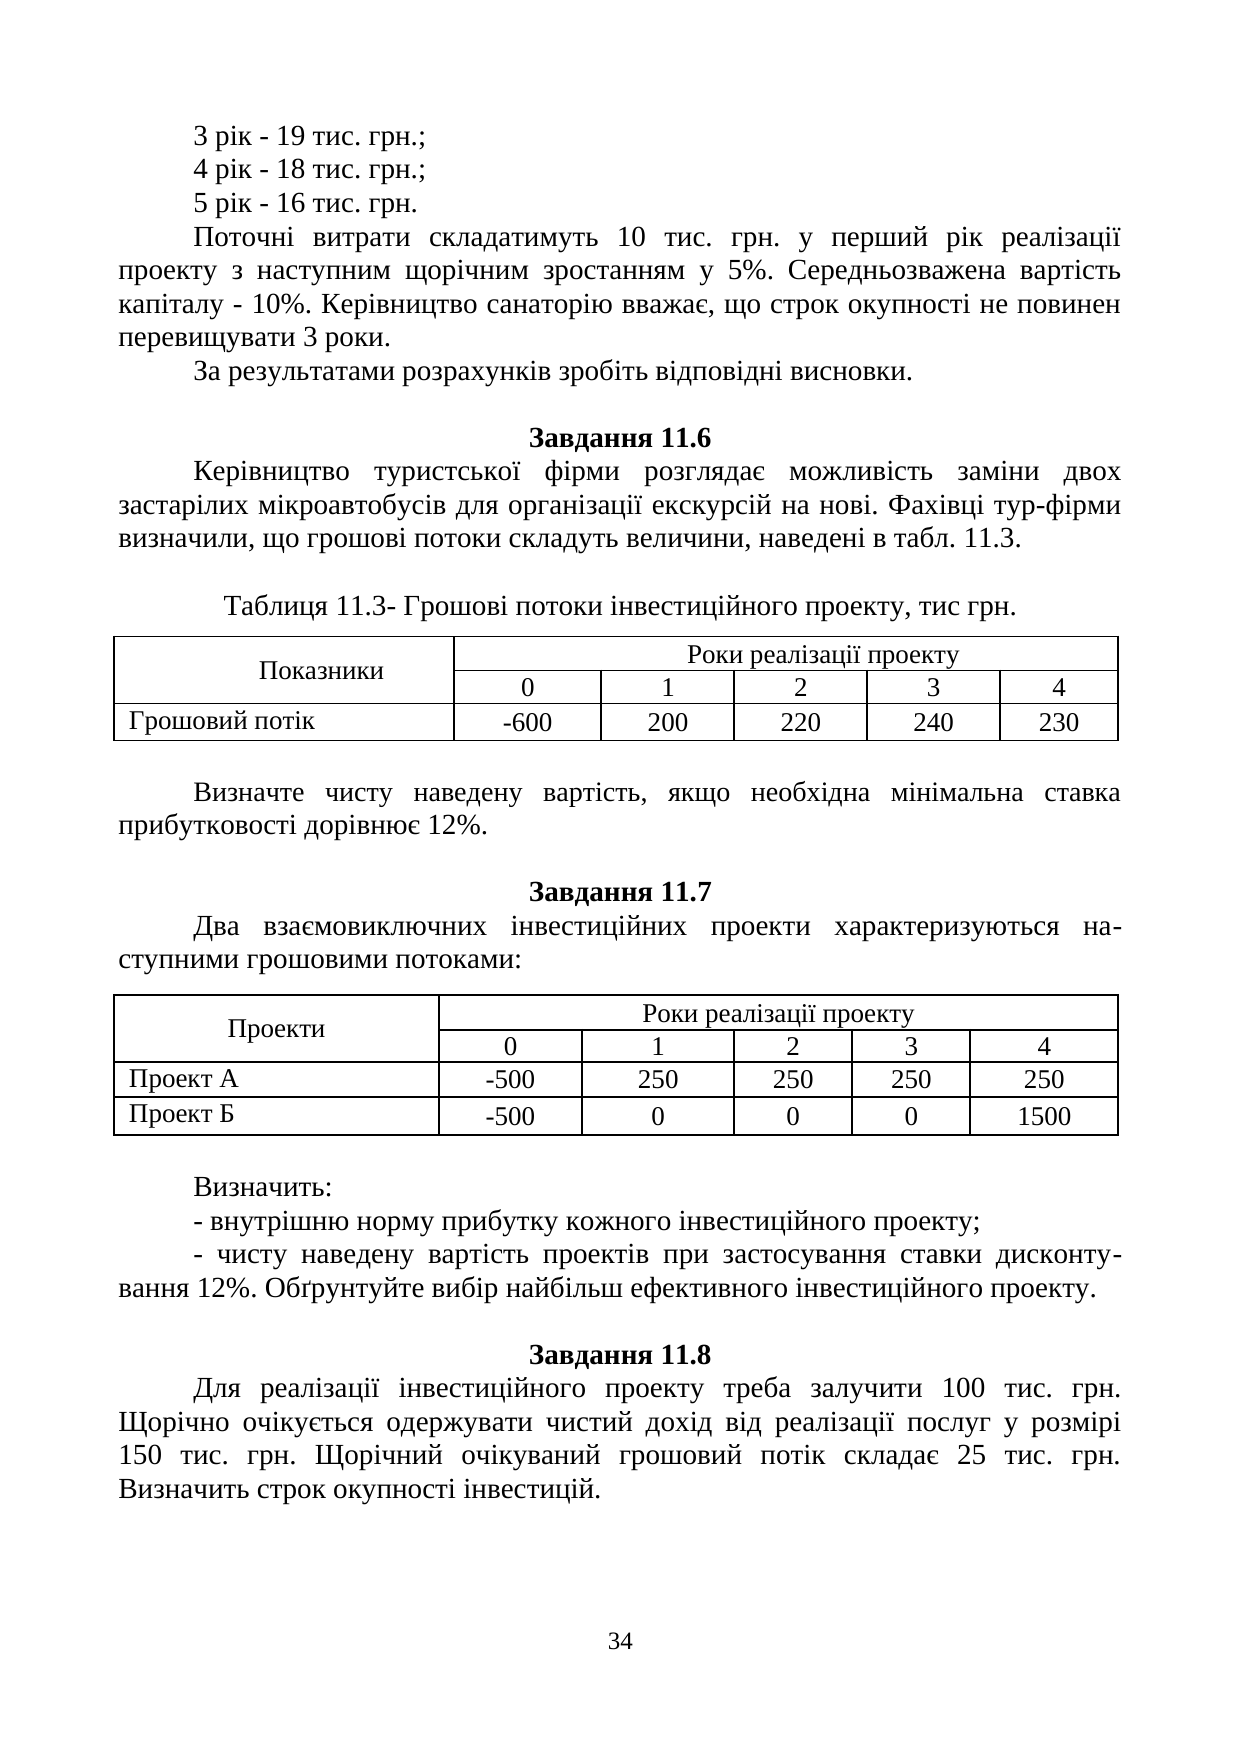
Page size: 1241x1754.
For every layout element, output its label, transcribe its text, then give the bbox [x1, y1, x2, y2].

table_cell 0 [735, 1098, 851, 1134]
text За результатами розрахунків зробіть відповідні висновки. [118, 353, 1122, 386]
text Таблиця 11.3- Грошові потоки інвестиційного проекту, тис грн. [118, 588, 1122, 621]
table_header Роки реалізації проекту [440, 996, 1117, 1029]
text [118, 1370, 1122, 1504]
table_cell Проект А [115, 1063, 438, 1096]
table_cell 250 [735, 1063, 851, 1096]
table_cell 1500 [971, 1098, 1117, 1134]
table_cell 0 [455, 671, 600, 703]
table_header Показники [115, 637, 453, 703]
text Визначить: [118, 1169, 1122, 1203]
text Поточні витрати складатимуть 10 тис. грн. у перший рік реалізації проекту з наступним щорічним зростанням у 5%. Середньозважена вартість капіталу - 10%. Керівництво санаторію вважає, що строк окупності не повинен перевищувати 3 роки. [118, 219, 1122, 353]
text Два взаємовиключних інвестиційних проекти характеризуються наступними грошовими потоками: [118, 908, 1122, 975]
text 5 рік - 16 тис. грн. [118, 185, 1122, 219]
table_header Роки реалізації проекту [455, 637, 1117, 669]
table_cell 250 [853, 1063, 969, 1096]
table_cell -500 [440, 1063, 581, 1096]
table_cell 250 [971, 1063, 1117, 1096]
text Завдання 11.6 [118, 420, 1122, 453]
table_cell 3 [868, 671, 999, 703]
text 4 рік - 18 тис. грн.; [118, 152, 1122, 185]
table_cell 230 [1001, 704, 1117, 739]
table_cell 2 [735, 671, 866, 703]
table_cell Проект Б [115, 1098, 438, 1134]
text - чисту наведену вартість проектів при застосування ставки дисконтування 12%. Обґрунтуйте вибір найбільш ефективного інвестиційного проекту. [118, 1236, 1122, 1303]
table_cell 250 [583, 1063, 733, 1096]
text Визначте чисту наведену вартість, якщо необхідна мінімальна ставка прибутковості дорівнює 12%. [118, 775, 1122, 841]
table_cell 240 [868, 704, 999, 739]
table_cell 220 [735, 704, 866, 739]
table_cell 1 [602, 671, 733, 703]
text Завдання 11.7 [118, 874, 1122, 908]
table_cell 0 [583, 1098, 733, 1134]
table_cell 4 [1001, 671, 1117, 703]
table_cell -600 [455, 704, 600, 739]
table_cell -500 [440, 1098, 581, 1134]
table_cell 200 [602, 704, 733, 739]
text Керівництво туристської фірми розглядає можливість заміни двох застарілих мікроавтобусів для організації екскурсій на нові. Фахівці тур-фірми визначили, що грошові потоки складуть величини, наведені в табл. 11.3. [118, 453, 1122, 554]
table_cell Грошовий потік [115, 704, 453, 739]
text - внутрішню норму прибутку кожного інвестиційного проекту; [118, 1203, 1122, 1236]
table_header Проекти [115, 996, 438, 1061]
text Завдання 11.8 [118, 1337, 1122, 1370]
table_cell 0 [853, 1098, 969, 1134]
text 3 рік - 19 тис. грн.; [118, 118, 1122, 152]
